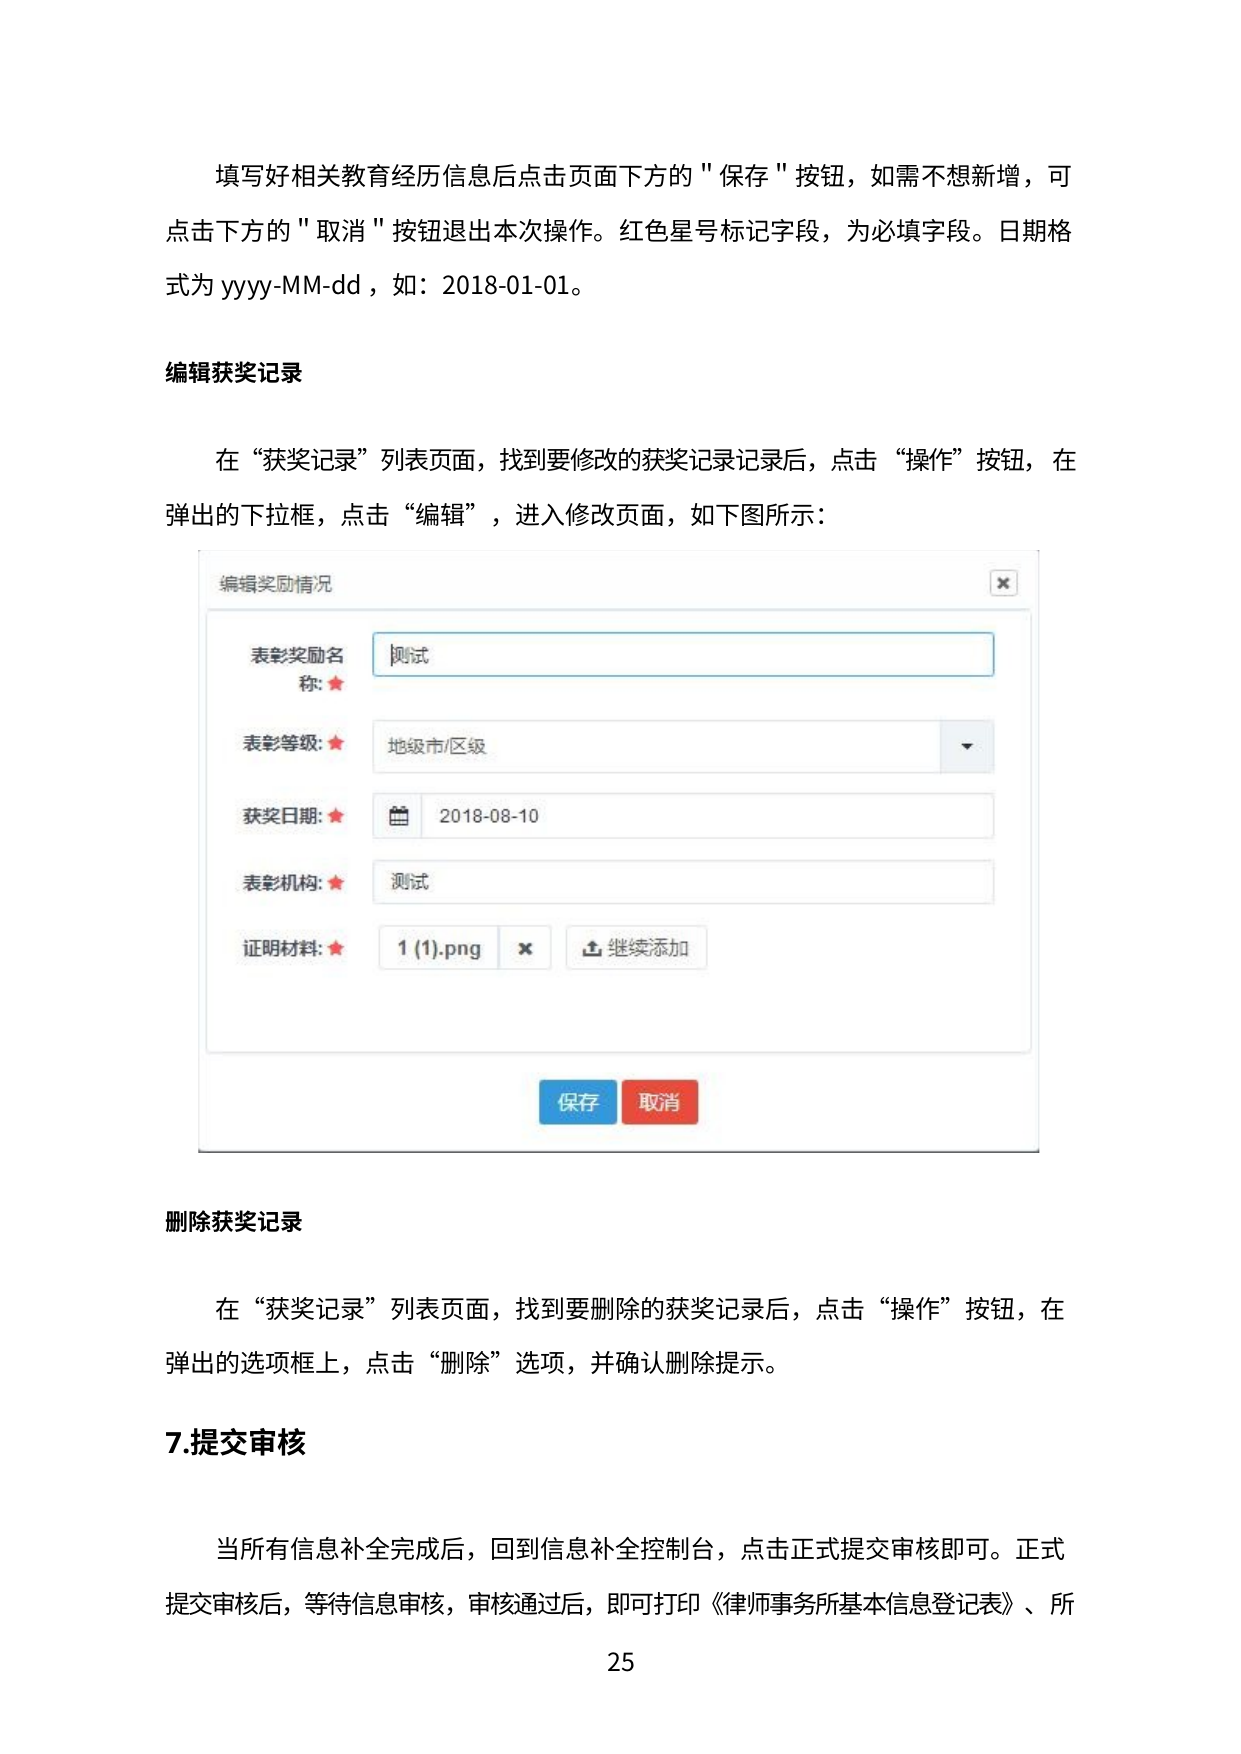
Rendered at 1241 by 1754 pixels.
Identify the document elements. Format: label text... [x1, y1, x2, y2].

text 在“获奖记录”列表页面，找到要修改的获奖记录记录后，点击 “操作”按钮， 在弹出的下拉框，点击“编辑”，进入修改页面，如下图所示： [165, 441, 1088, 532]
text 在“获奖记录”列表页面，找到要删除的获奖记录后，点击“操作”按钮，在弹出的选项框上，点击“删除”选项，并确认删除提示。 [165, 1289, 1075, 1380]
text 填写好相关教育经历信息后点击页面下方的＂保存＂按钮，如需不想新增，可点击下方的＂取消＂按钮退出本次操作。红色星号标记字段，为必填字段。日期格式为 yyyy-MM-dd ，如：2018-01-01。 [165, 156, 1075, 302]
subtitle 7.提交审核 [165, 1420, 1196, 1462]
picture [198, 550, 1040, 1153]
list 编辑获奖记录 [165, 355, 1196, 388]
list 删除获奖记录 [165, 1204, 1196, 1237]
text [165, 1530, 1088, 1621]
